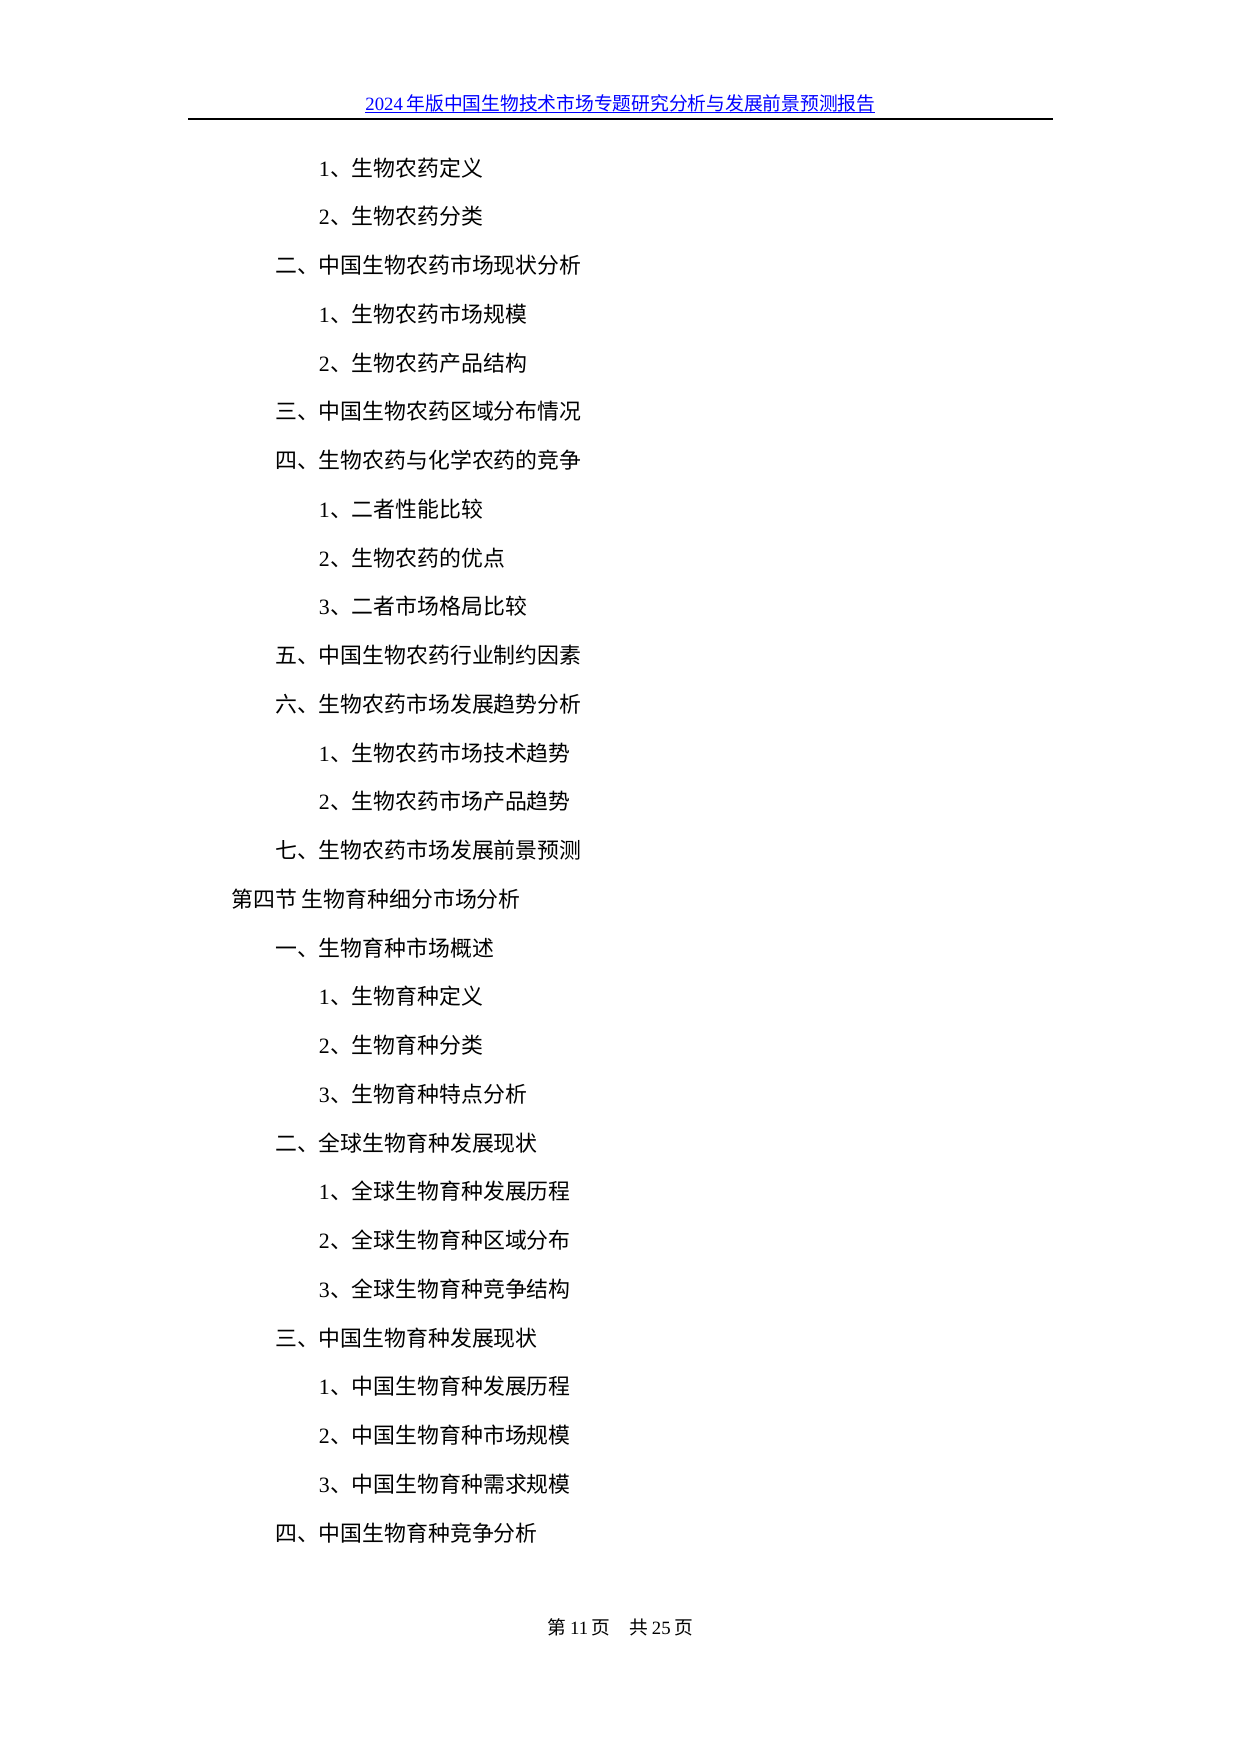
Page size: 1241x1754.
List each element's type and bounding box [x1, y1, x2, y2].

text [187, 150, 1053, 1548]
